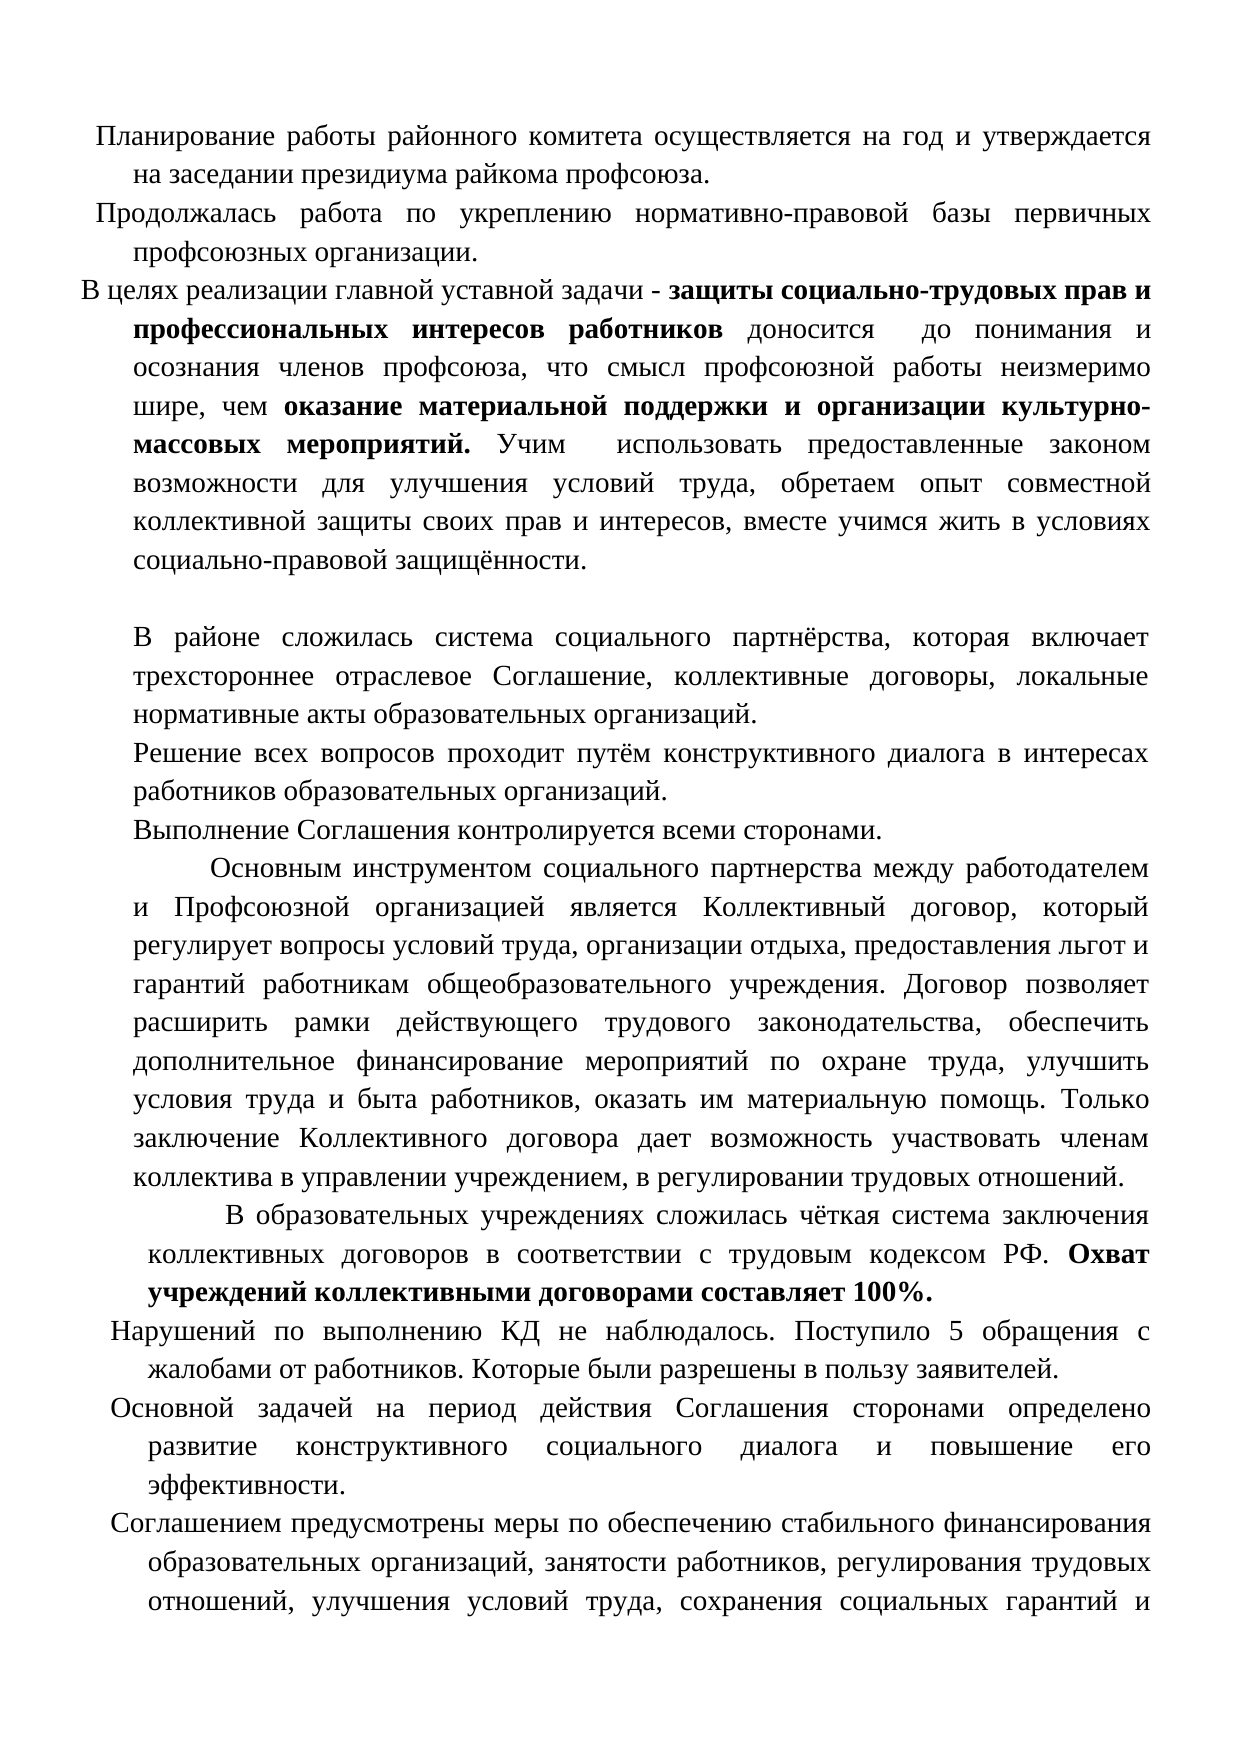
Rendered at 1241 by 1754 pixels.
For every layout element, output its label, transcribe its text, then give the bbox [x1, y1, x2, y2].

text Нарушений по выполнению КД не наблюдалось. Поступило 5 обращения с жалобами от работников. Которые были разрешены в пользу заявителей. [110, 1313, 1152, 1385]
text В целях реализации главной уставной задачи - защиты социально-трудовых прав и профессиональных интересов работников доносится до понимания и осознания членов профсоюза, что смысл профсоюзной работы неизмеримо шире, чем оказание материальной поддержки и организации культурно-массовых мероприятий. Учим использовать предоставленные законом возможности для улучшения условий труда, обретаем опыт совместной коллективной защиты своих прав и интересов, вместе учимся жить в условиях социально-правовой защищённости. [81, 272, 1152, 576]
text Основной задачей на период действия Соглашения сторонами определено развитие конструктивного социального диалога и повышение его эффективности. [110, 1390, 1152, 1501]
text Решение всех вопросов проходит путём конструктивного диалога в интересах работников образовательных организаций. [133, 735, 1149, 807]
text Выполнение Соглашения контролируется всеми сторонами. [133, 812, 1149, 845]
text Планирование работы районного комитета осуществляется на год и утверждается на заседании президиума райкома профсоюза. [95, 118, 1152, 190]
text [110, 1506, 1152, 1616]
text Основным инструментом социального партнерства между работодателем и Профсоюзной организацией является Коллективный договор, который регулирует вопросы условий труда, организации отдыха, предоставления льгот и гарантий работникам общеобразовательного учреждения. Договор позволяет расширить рамки действующего трудового законодательства, обеспечить дополнительное финансирование мероприятий по охране труда, улучшить условия труда и быта работников, оказать им материальную помощь. Только заключение Коллективного договора дает возможность участвовать членам коллектива в управлении учреждением, в регулировании трудовых отношений. [133, 850, 1149, 889]
text В образовательных учреждениях сложилась чёткая система заключения коллективных договоров в соответствии с трудовым кодексом РФ. Охват учреждений коллективными договорами составляет 100%. [148, 1197, 1149, 1308]
text В районе сложилась система социального партнёрства, которая включает трехстороннее отраслевое Соглашение, коллективные договоры, локальные нормативные акты образовательных организаций. [133, 619, 1149, 730]
text Основным инструментом социального партнерства между работодателем и Профсоюзной организацией является Коллективный договор, который регулирует вопросы условий труда, организации отдыха, предоставления льгот и гарантий работникам общеобразовательного учреждения. Договор позволяет расширить рамки действующего трудового законодательства, обеспечить дополнительное финансирование мероприятий по охране труда, улучшить условия труда и быта работников, оказать им материальную помощь. Только заключение Коллективного договора дает возможность участвовать членам коллектива в управлении учреждением, в регулировании трудовых отношений. [133, 1077, 1149, 1192]
text Продолжалась работа по укреплению нормативно-правовой базы первичных профсоюзных организации. [95, 195, 1152, 267]
